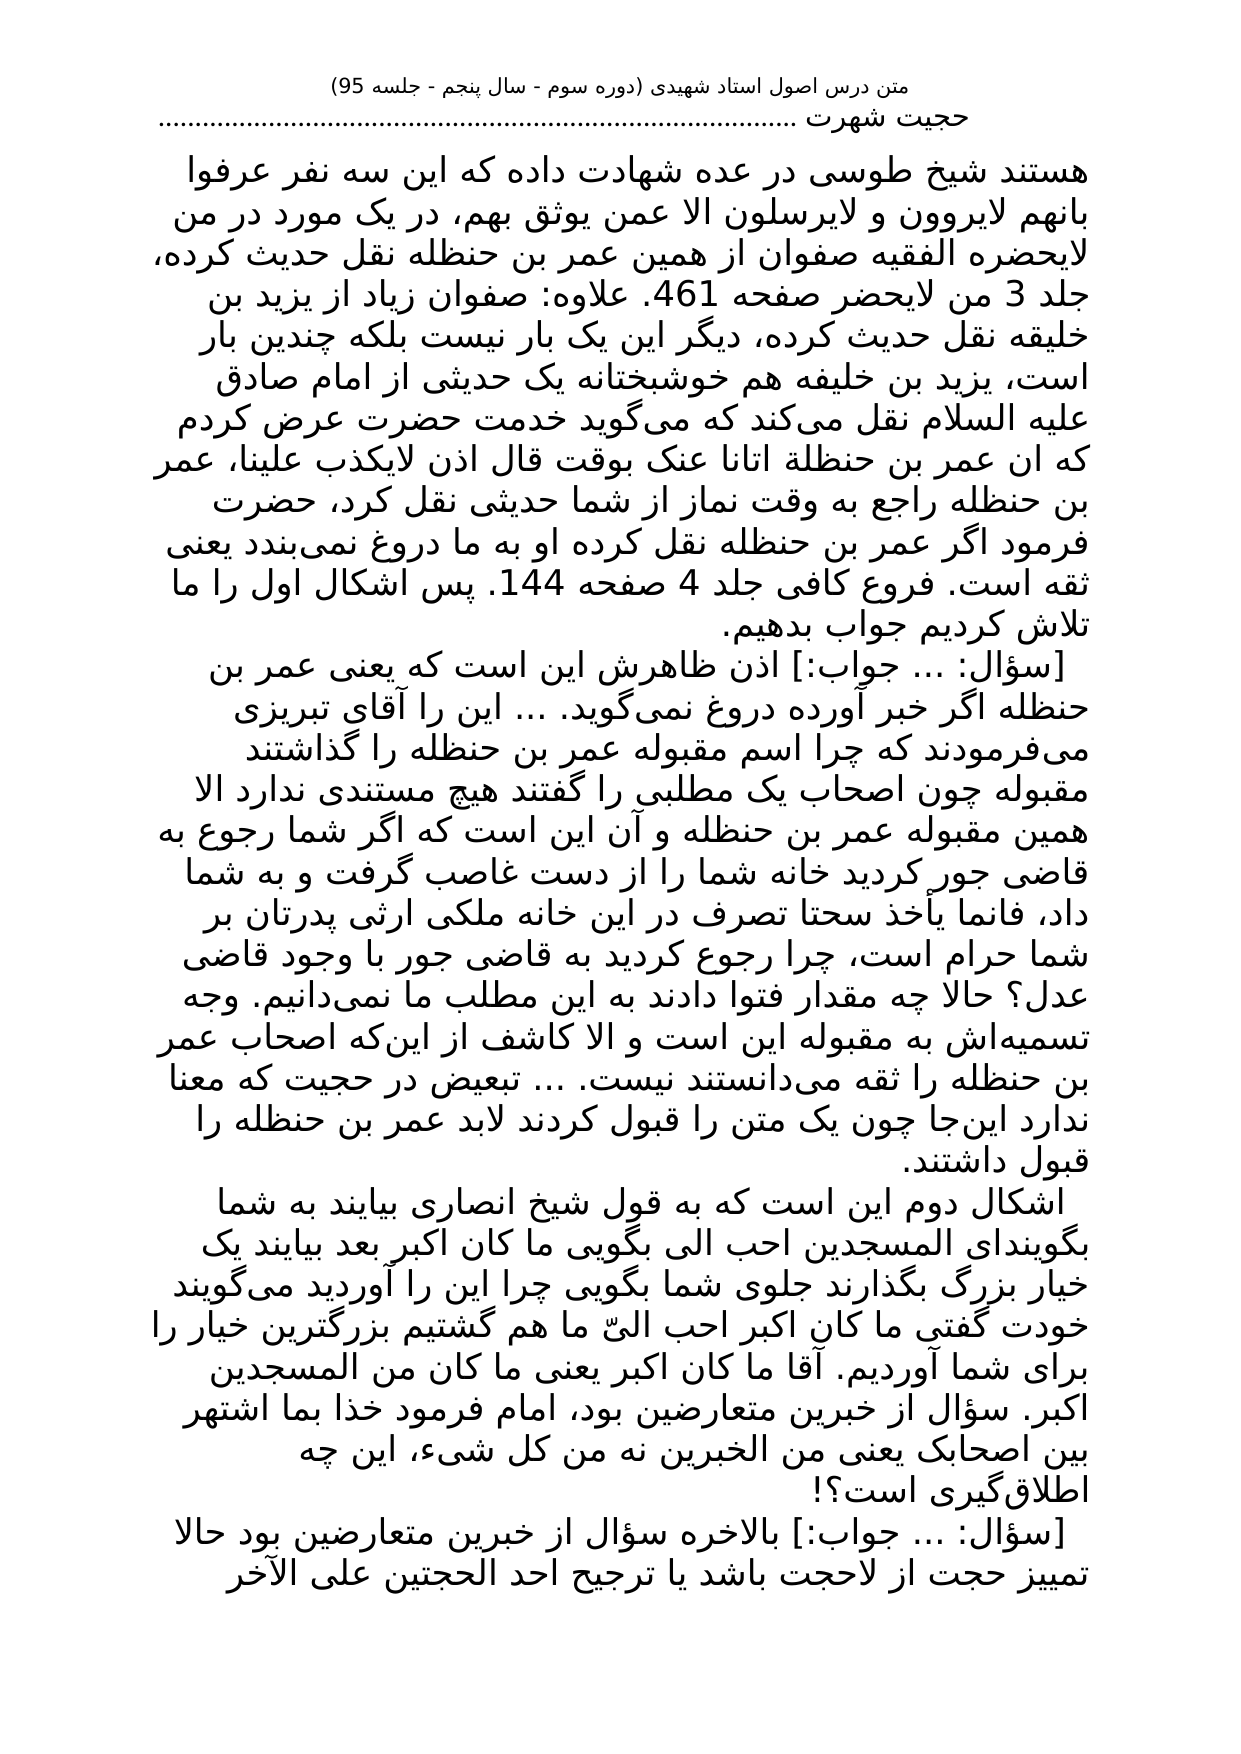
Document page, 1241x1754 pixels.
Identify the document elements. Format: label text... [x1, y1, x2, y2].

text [150, 150, 1090, 645]
text [سؤال: ... جواب:] اذن ظاهرش این است که یعنی عمر بن حنظله اگر خبر آورده دروغ نمی‌گوید. ... این را آقای تبریزی می‌‌فرمودند که چرا اسم مقبوله عمر بن حنظله را گذاشتند مقبوله چون اصحاب یک مطلبی را گفتند هیچ مستندی ندارد الا همین مقبوله عمر بن حنظله و آن این است که اگر شما رجوع به قاضی جور کردید خانه شما را از دست غاصب گرفت و به شما داد، فانما یأخذ سحتا تصرف در این خانه ملکی ارثی پدرتان بر شما حرام است، چرا رجوع کردید به قاضی جور با وجود قاضی عدل؟ حالا چه مقدار فتوا دادند به این مطلب ما نمی‌دانیم. وجه تسمیه‌اش به مقبوله این است و الا کاشف از این‌که اصحاب عمر بن حنظله را ثقه می‌‌دانستند نیست. ... تبعیض در حجیت که معنا ندارد این‌جا چون یک متن را قبول کردند لابد عمر بن حنظله را قبول داشتند. [150, 645, 1090, 1181]
text اشکال دوم این است که به قول شیخ انصاری بیایند به شما بگویند‌ای المسجدین احب الی بگویی ما کان اکبر بعد بیایند یک خیار بزرگ بگذارند جلوی شما بگویی چرا این را آوردید می‌‌گویند خودت گفتی ما کان اکبر احب الیّ ما هم گشتیم بزرگترین خیار را برای شما آوردیم. آقا ما کان اکبر یعنی ما کان من المسجدین اکبر. سؤال از خبرین متعارضین بود، امام فرمود خذا بما اشتهر بین اصحابک یعنی من الخبرین نه من کل شیء، این چه اطلاق‌گیری است؟! [150, 1181, 1090, 1511]
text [150, 1511, 1090, 1594]
